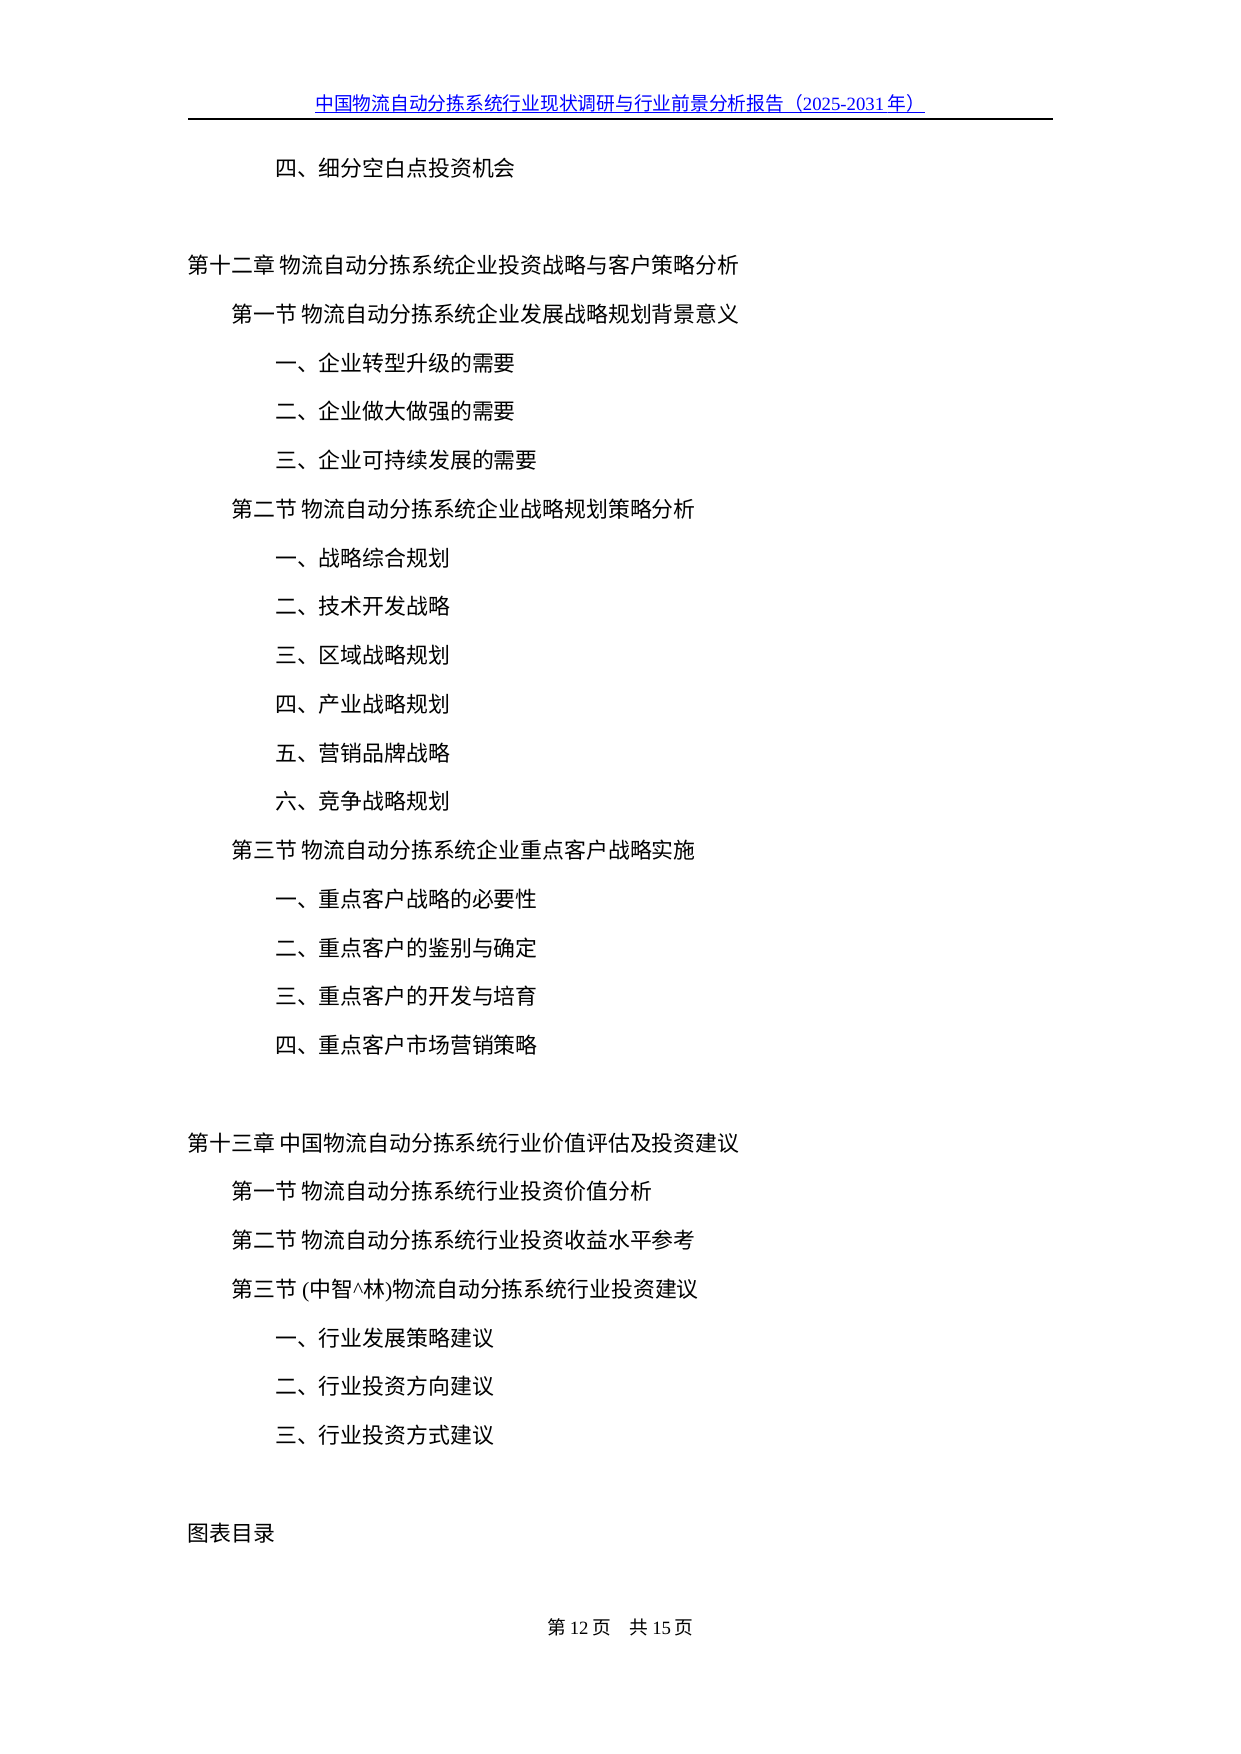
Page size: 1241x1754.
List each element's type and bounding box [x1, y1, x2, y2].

text [187, 150, 1053, 1548]
